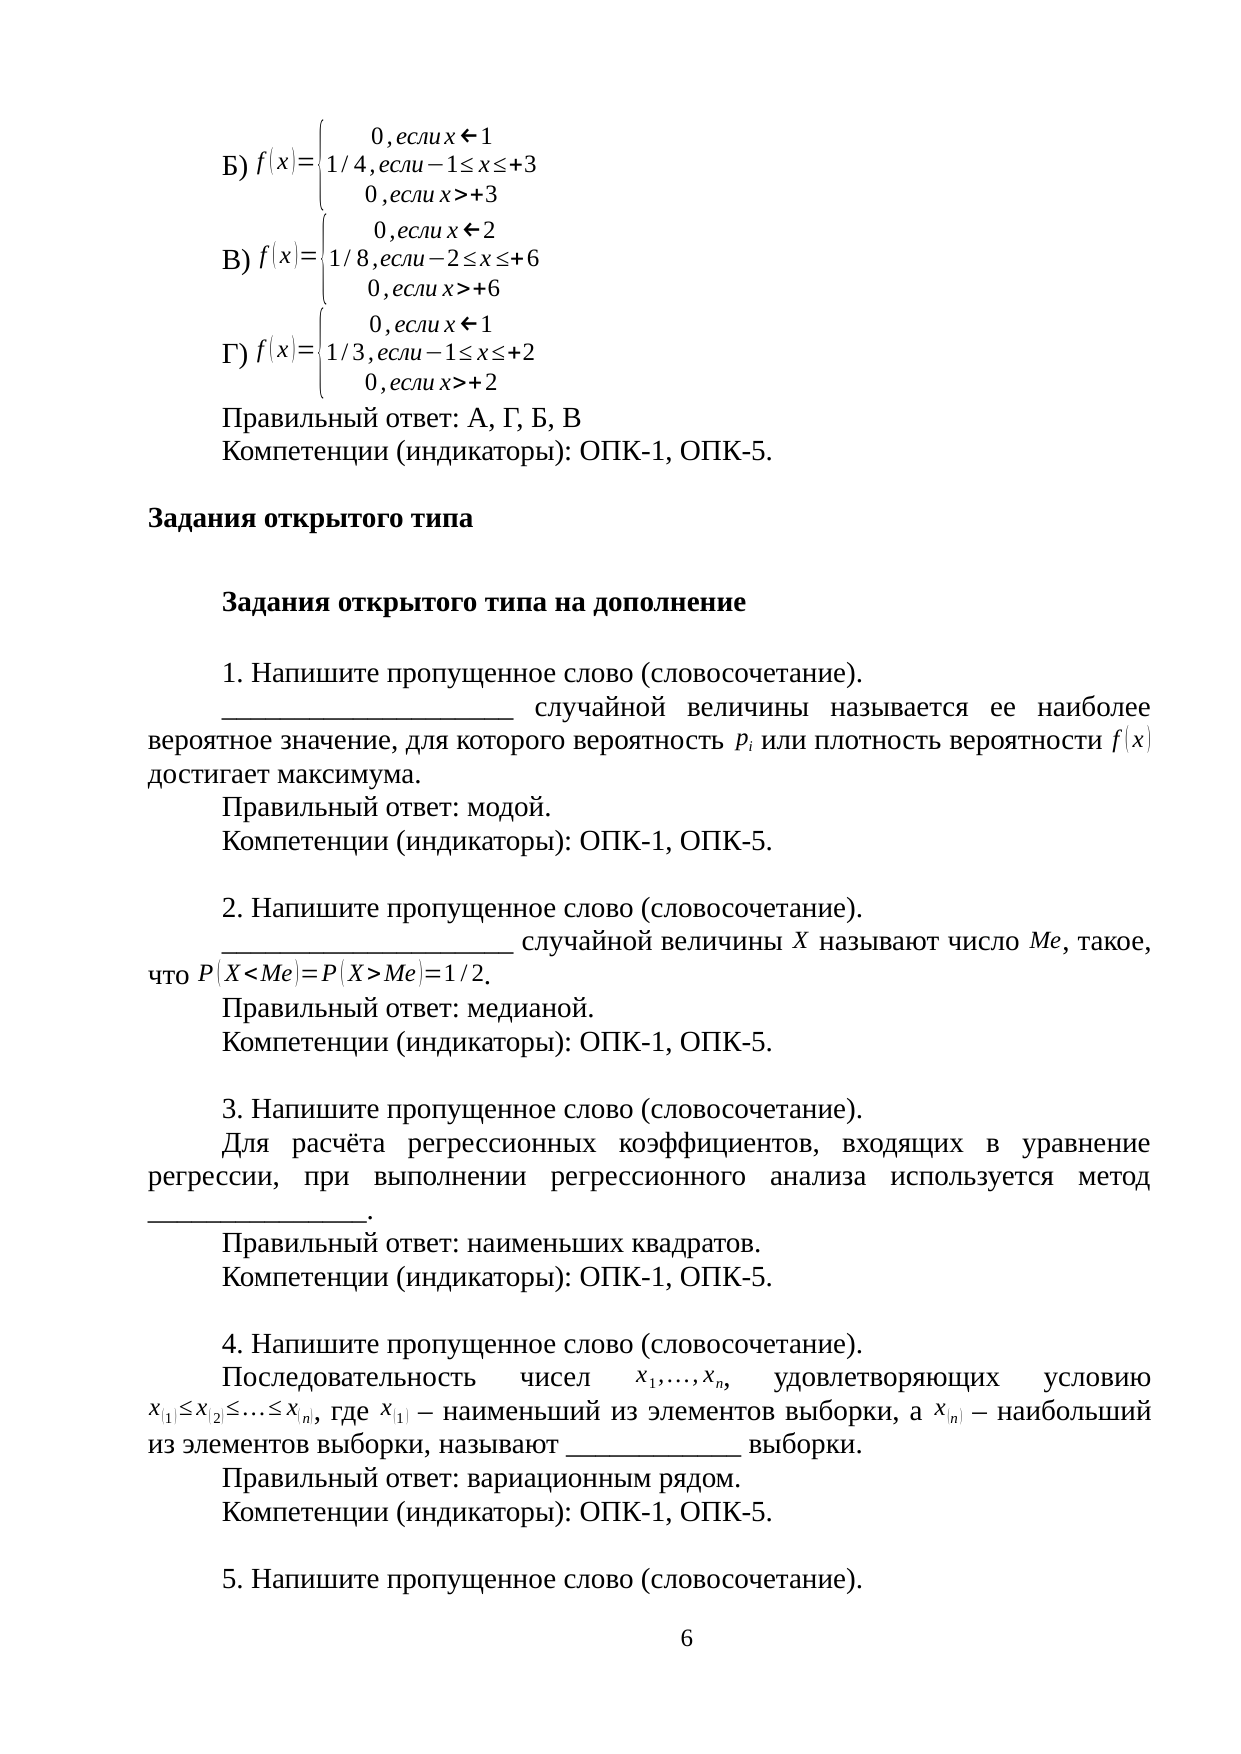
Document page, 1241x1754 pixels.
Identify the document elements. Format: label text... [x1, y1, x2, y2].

text В) [148, 212, 1152, 306]
text Последовательность чисел , удовлетворяющих условию , где – наименьший из элементов выборки, а – наибольший из элементов выборки, называют ____________ выборки. [148, 1359, 1152, 1460]
text 1. Напишите пропущенное слово (словосочетание). [148, 655, 1152, 689]
text Компетенции (индикаторы): ОПК-1, ОПК-5. [148, 1494, 1152, 1527]
text Правильный ответ: А, Г, Б, В [148, 400, 1152, 433]
text 5. Напишите пропущенное слово (словосочетание). [148, 1561, 1152, 1594]
text 2. Напишите пропущенное слово (словосочетание). [148, 890, 1152, 923]
subtitle Задания открытого типа [148, 501, 1152, 534]
text Правильный ответ: наименьших квадратов. [148, 1225, 1152, 1259]
text Компетенции (индикаторы): ОПК-1, ОПК-5. [148, 433, 1152, 467]
text Компетенции (индикаторы): ОПК-1, ОПК-5. [148, 1024, 1152, 1058]
text Компетенции (индикаторы): ОПК-1, ОПК-5. [148, 823, 1152, 856]
text Г) [148, 306, 1152, 400]
text Для расчёта регрессионных коэффициентов, входящих в уравнение регрессии, при выполнении регрессионного анализа используется метод _______________. [148, 1125, 1152, 1225]
text Правильный ответ: вариационным рядом. [148, 1460, 1152, 1494]
text 3. Напишите пропущенное слово (словосочетание). [148, 1091, 1152, 1125]
text 4. Напишите пропущенное слово (словосочетание). [148, 1326, 1152, 1359]
text Б) [148, 118, 1152, 212]
text Компетенции (индикаторы): ОПК-1, ОПК-5. [148, 1259, 1152, 1292]
text ____________________ случайной величины называется ее наиболее вероятное значение, для которого вероятность или плотность вероятности достигает максимума. [148, 689, 1152, 789]
text Правильный ответ: медианой. [148, 991, 1152, 1024]
subtitle Задания открытого типа на дополнение [148, 584, 1152, 618]
text ____________________ случайной величины называют число , такое, что . [148, 923, 1152, 991]
text Правильный ответ: модой. [148, 789, 1152, 823]
